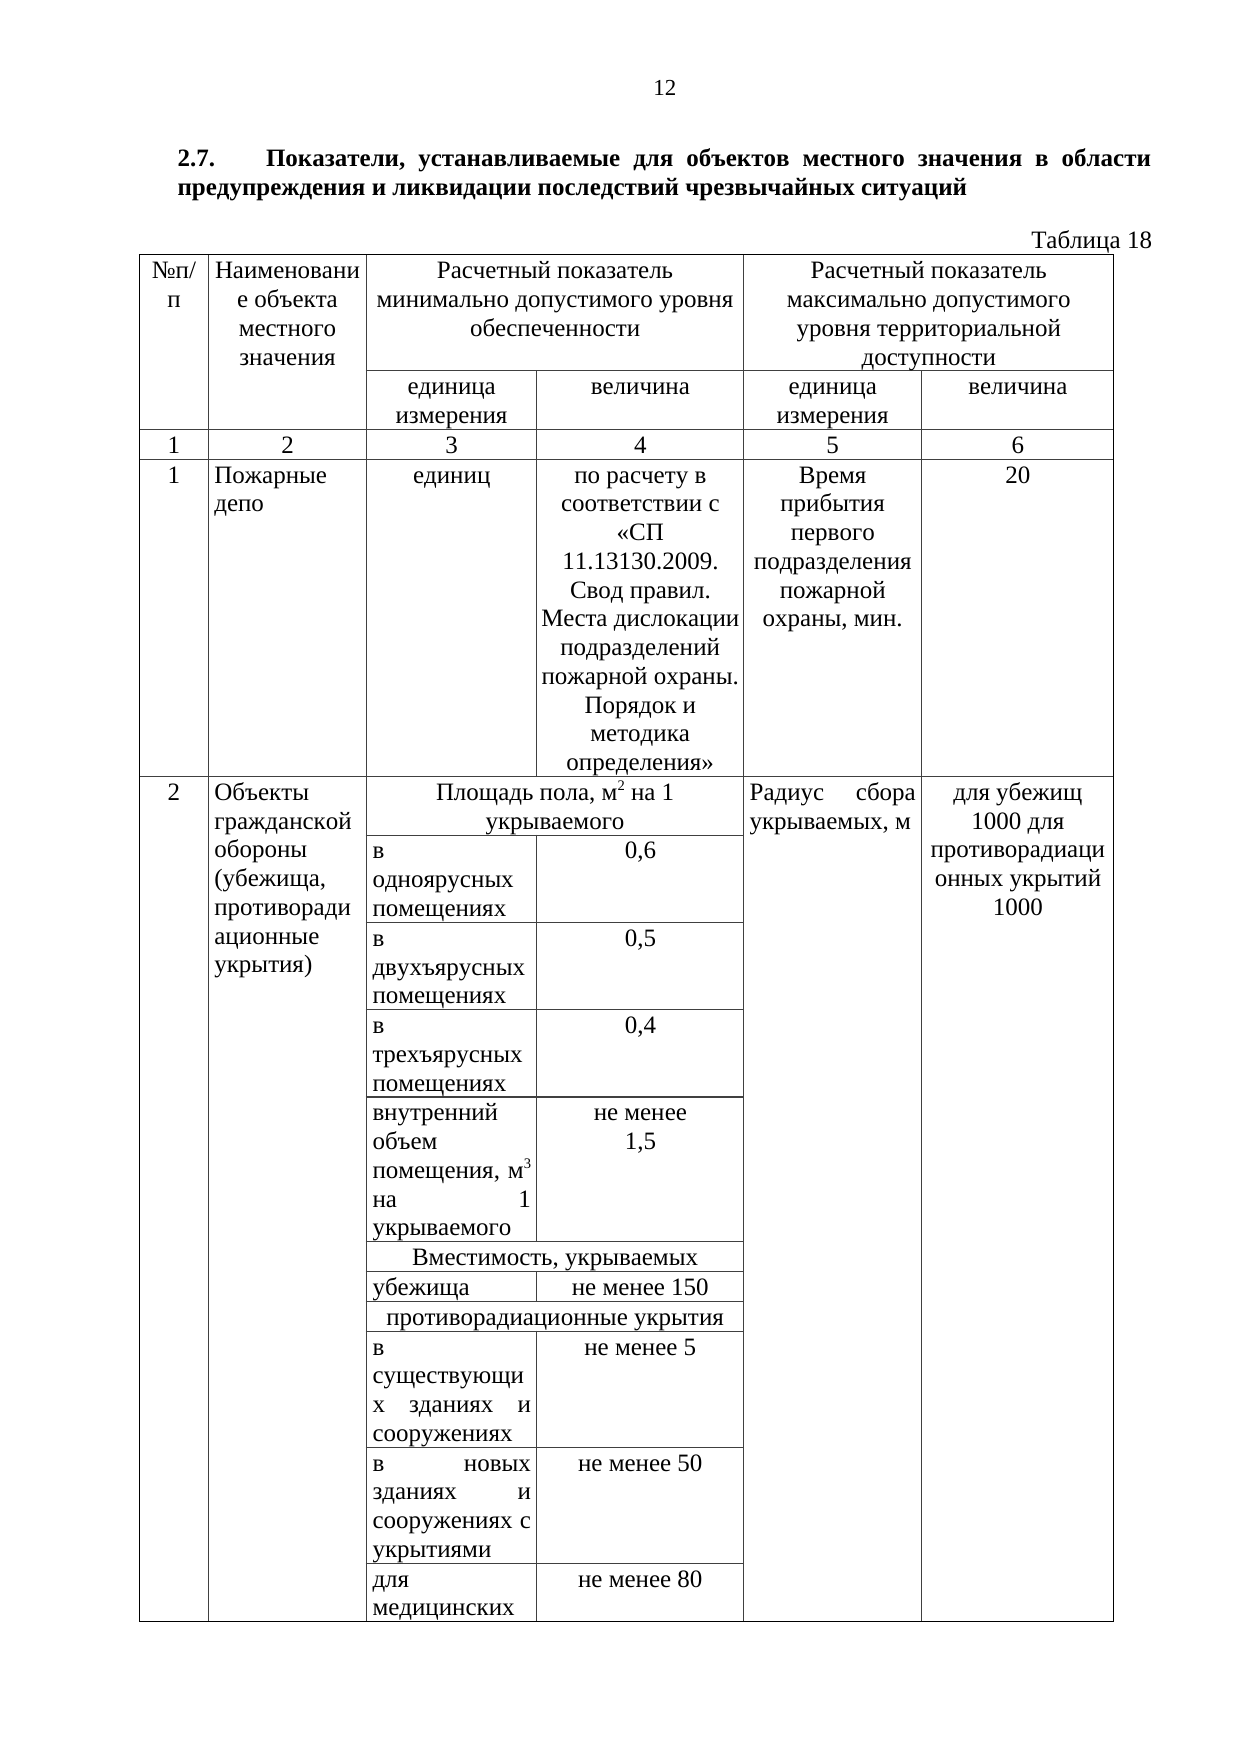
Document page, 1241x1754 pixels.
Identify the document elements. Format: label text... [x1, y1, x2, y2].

table_cell 20 [922, 460, 1113, 776]
table_cell не менее 1,5 [537, 1098, 743, 1241]
table_cell 3 [367, 430, 536, 459]
table_cell противорадиационные укрытия [367, 1302, 743, 1331]
table_cell Время прибытия первого подразделения пожарной охраны, мин. [744, 460, 921, 776]
table_cell единица измерения [744, 371, 921, 429]
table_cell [367, 1564, 536, 1621]
table_cell 0,6 [537, 836, 743, 922]
table_cell величина [922, 371, 1113, 429]
table_cell величина [537, 371, 743, 429]
table_cell не менее 50 [537, 1448, 743, 1563]
table_cell Радиус сбора укрываемых, м [744, 777, 921, 1621]
subtitle 2.7. Показатели, устанавливаемые для объектов местного значения в области предупреждения и ликвидации последствий чрезвычайных ситуаций [177, 143, 1152, 201]
table_cell не менее 150 [537, 1272, 743, 1301]
table_cell 2 [209, 430, 366, 459]
table_cell 5 [744, 430, 921, 459]
table_cell внутренний объем помещения, м3 на 1 укрываемого [367, 1098, 536, 1241]
table_cell Вместимость, укрываемых [367, 1242, 743, 1271]
table_cell 0,4 [537, 1010, 743, 1096]
table_cell по расчету в соответствии с «СП 11.13130.2009. Свод правил. Места дислокации подразделений пожарной охраны. Порядок и методика определения» [537, 460, 743, 776]
table_cell 0,5 [537, 923, 743, 1009]
table_cell Пожарные депо [209, 460, 366, 776]
table_cell 1 [140, 460, 208, 776]
table_cell 6 [922, 430, 1113, 459]
table_header Наименование объекта местного значения [209, 255, 366, 429]
table_cell 1 [140, 430, 208, 459]
table_cell не менее 80 [537, 1564, 743, 1621]
table_cell 4 [537, 430, 743, 459]
table_cell в существующих зданиях и сооружениях [367, 1332, 536, 1447]
table_cell Объекты гражданской обороны (убежища, противорадиационные укрытия) [209, 777, 366, 1621]
table_cell единиц [367, 460, 536, 776]
table_cell в новых зданиях и сооружениях с укрытиями [367, 1448, 536, 1563]
table_cell в трехъярусных помещениях [367, 1010, 536, 1096]
table_header №п/п [140, 255, 208, 429]
table_cell убежища [367, 1272, 536, 1301]
table_cell в двухъярусных помещениях [367, 923, 536, 1009]
table_cell не менее 5 [537, 1332, 743, 1447]
table_header Расчетный показатель минимально допустимого уровня обеспеченности [367, 255, 743, 370]
table_cell в одноярусных помещениях [367, 836, 536, 922]
table_cell Площадь пола, м2 на 1 укрываемого [367, 777, 743, 834]
table_cell 2 [140, 777, 208, 1621]
table_header Расчетный показатель максимально допустимого уровня территориальной доступности [744, 255, 1113, 370]
table_cell единица измерения [367, 371, 536, 429]
table_cell для убежищ 1000 для противорадиационных укрытий 1000 [922, 777, 1113, 1621]
